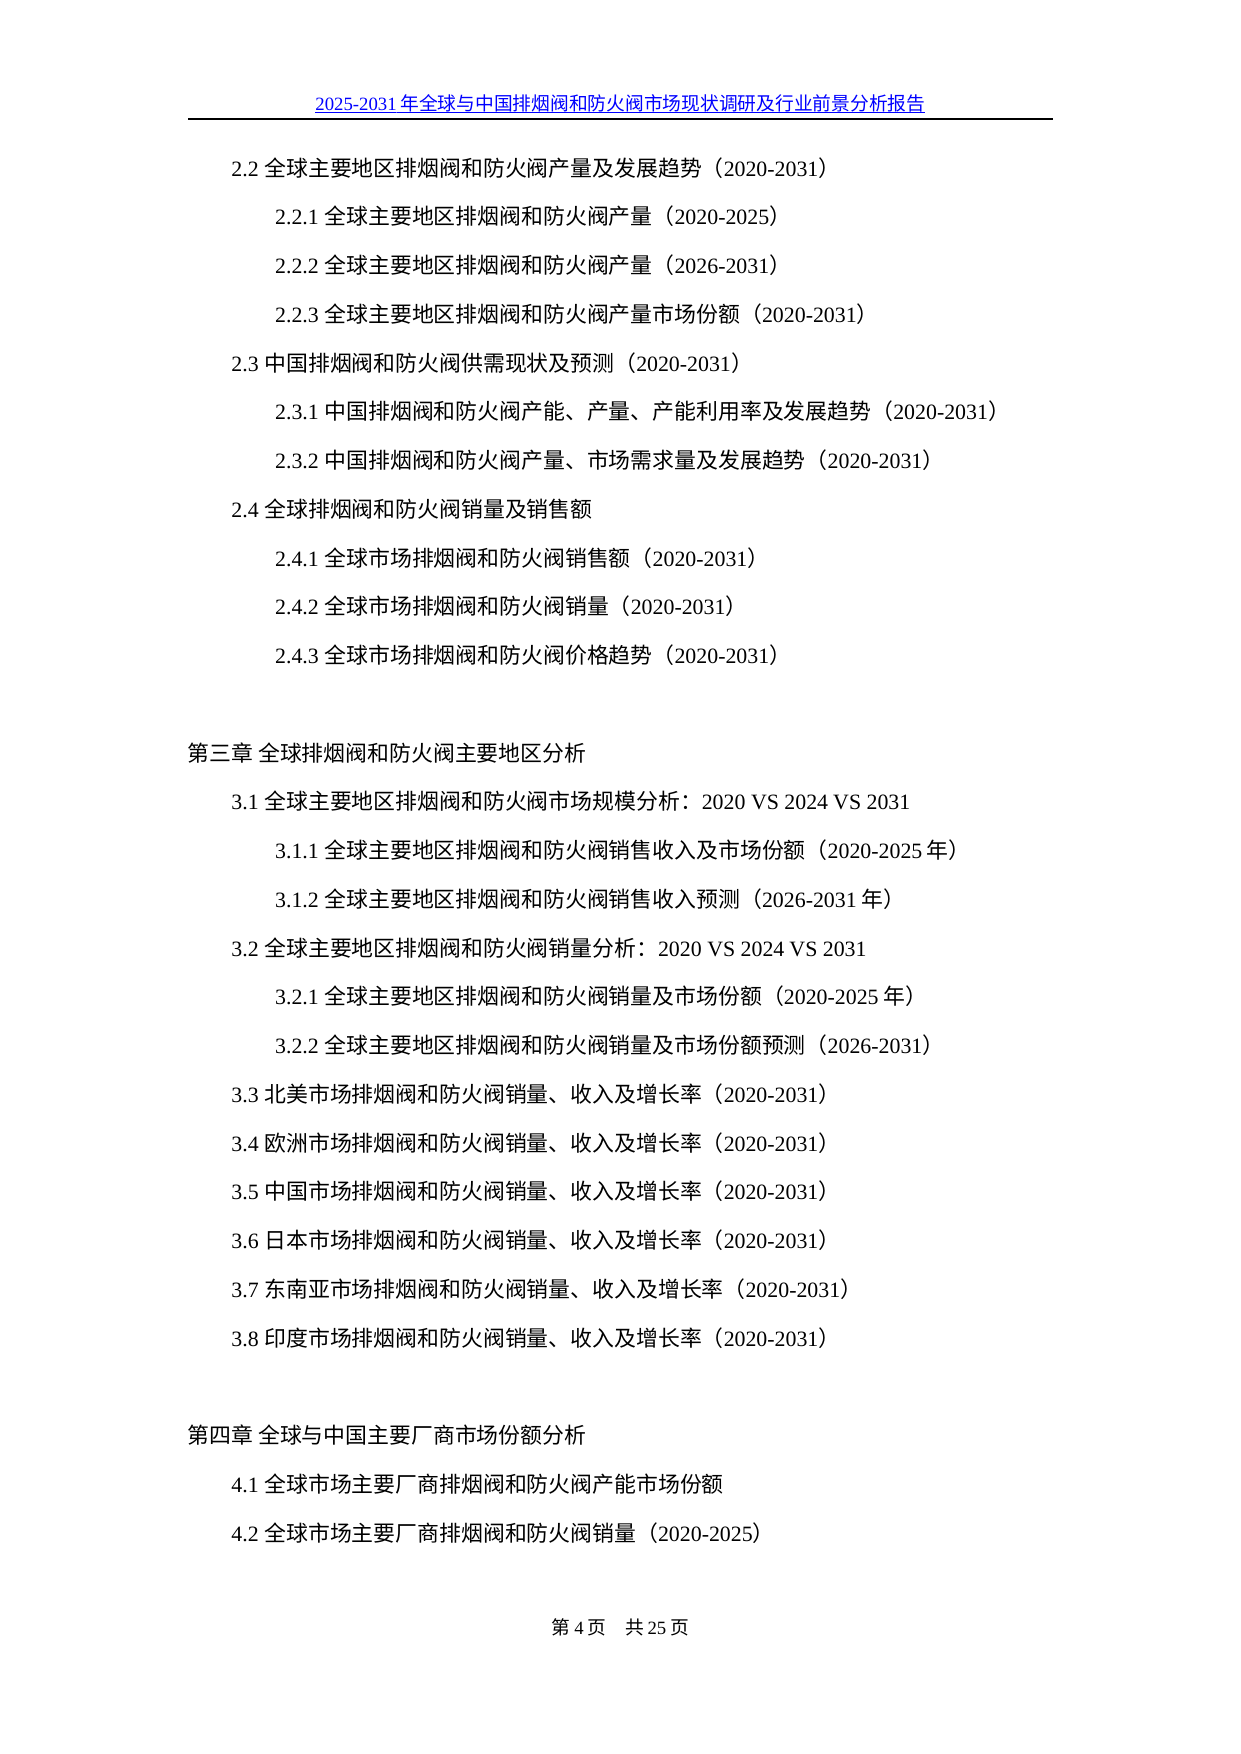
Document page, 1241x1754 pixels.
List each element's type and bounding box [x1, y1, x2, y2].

text [187, 150, 1053, 1548]
